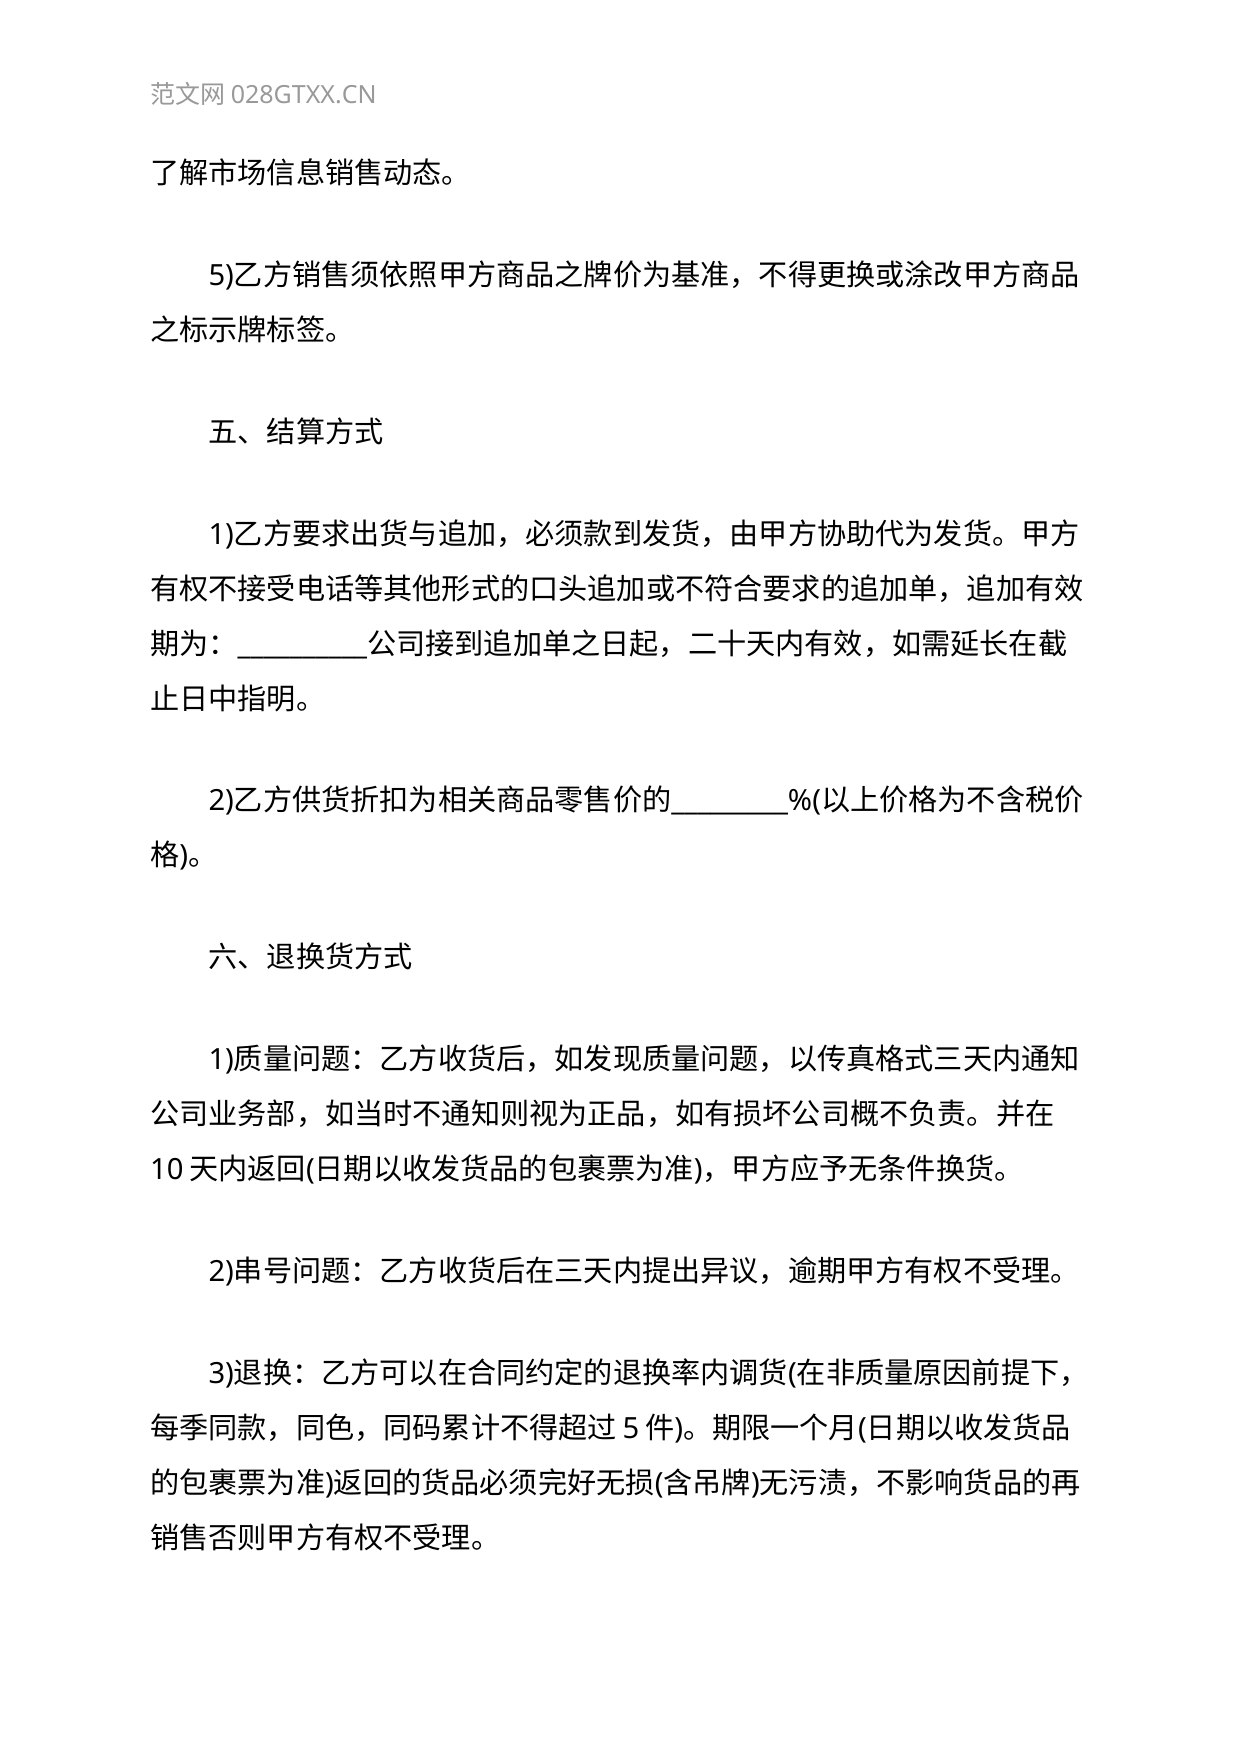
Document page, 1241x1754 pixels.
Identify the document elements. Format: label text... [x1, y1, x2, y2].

text 2)串号问题：乙方收货后在三天内提出异议，逾期甲方有权不受理。 [150, 1248, 1090, 1290]
text 1)乙方要求出货与追加，必须款到发货，由甲方协助代为发货。甲方有权不接受电话等其他形式的口头追加或不符合要求的追加单，追加有效期为：__________公司接到追加单之日起，二十天内有效，如需延长在截止日中指明。 [150, 510, 1090, 717]
text 5)乙方销售须依照甲方商品之牌价为基准，不得更换或涂改甲方商品之标示牌标签。 [150, 252, 1090, 349]
text 1)质量问题：乙方收货后，如发现质量问题，以传真格式三天内通知公司业务部，如当时不通知则视为正品，如有损坏公司概不负责。并在10天内返回(日期以收发货品的包裹票为准)，甲方应予无条件换货。 [150, 1036, 1090, 1188]
text 3)退换：乙方可以在合同约定的退换率内调货(在非质量原因前提下，每季同款，同色，同码累计不得超过5件)。期限一个月(日期以收发货品的包裹票为准)返回的货品必须完好无损(含吊牌)无污渍，不影响货品的再销售否则甲方有权不受理。 [150, 1349, 1090, 1557]
text 五、结算方式 [150, 408, 1090, 451]
text 2)乙方供货折扣为相关商品零售价的_________%(以上价格为不含税价格)。 [150, 777, 1090, 874]
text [150, 150, 1090, 192]
text 六、退换货方式 [150, 934, 1090, 976]
